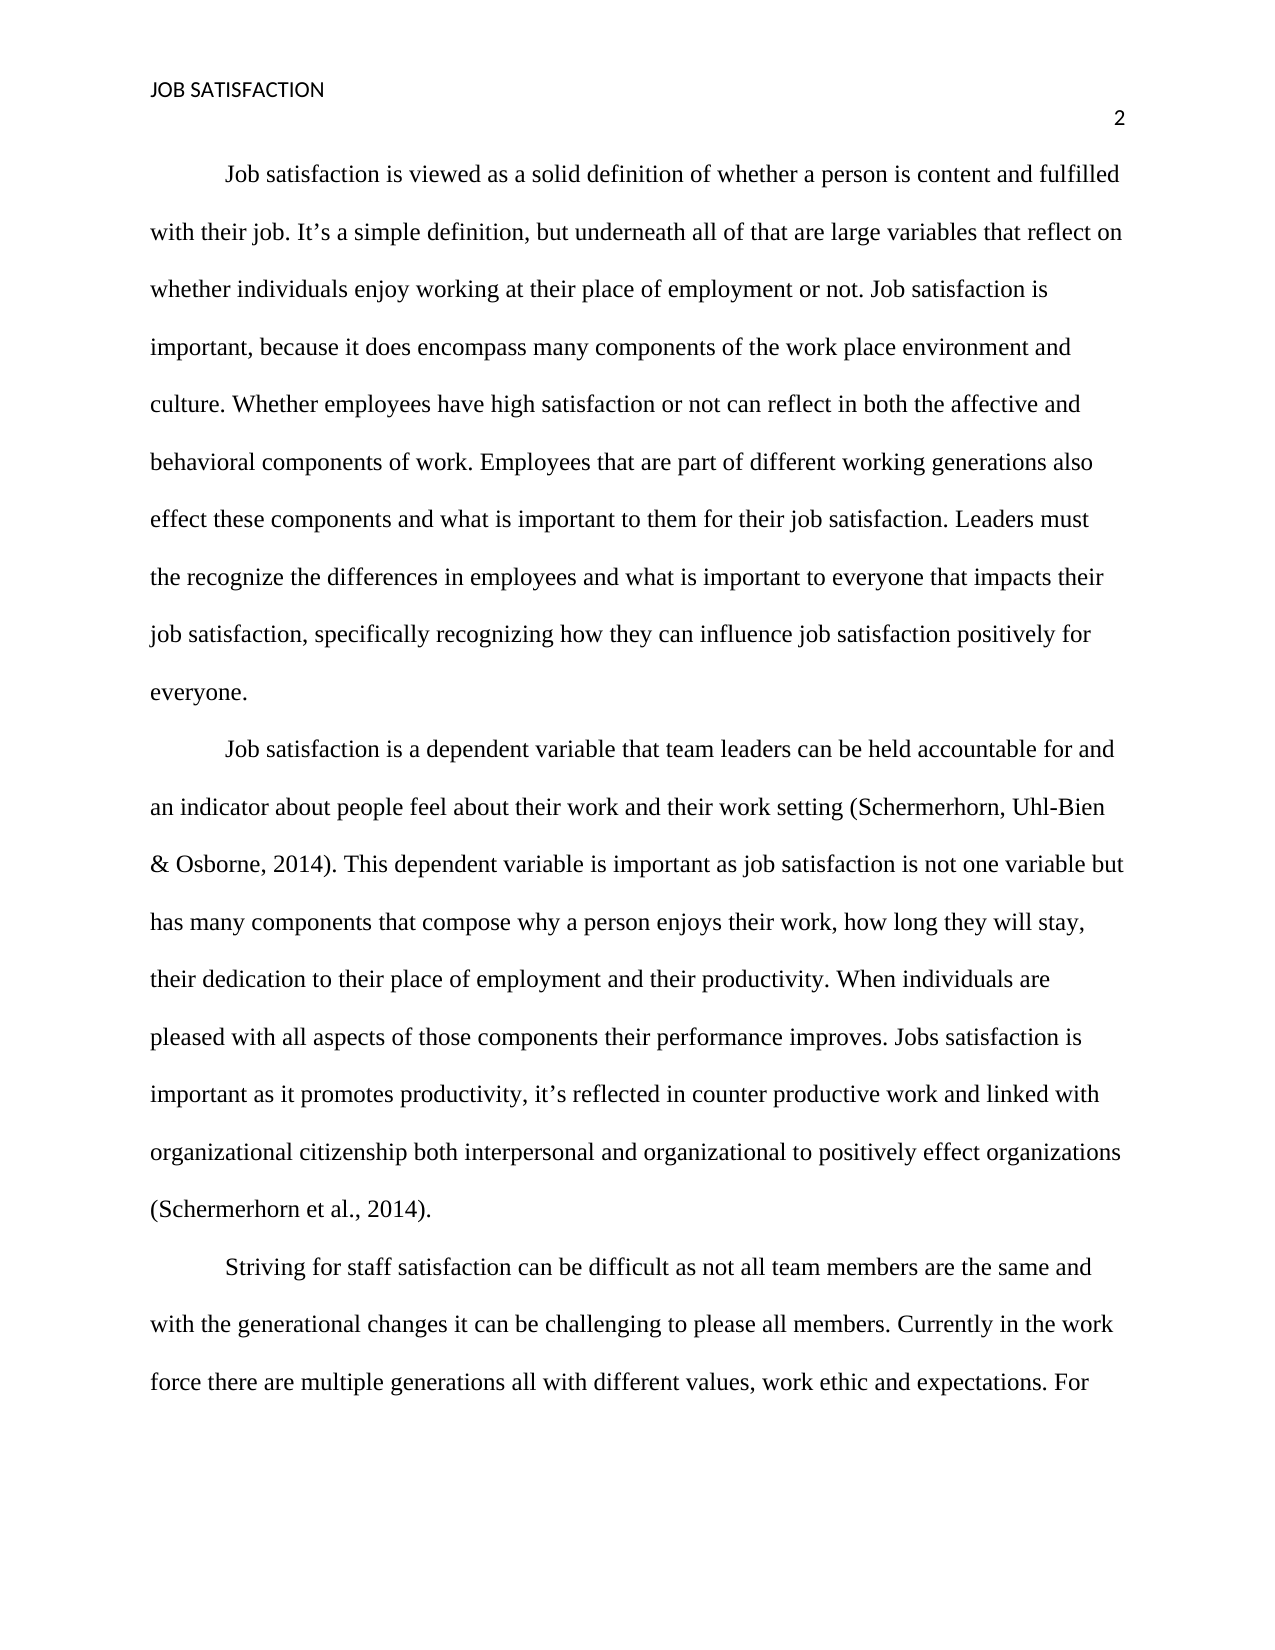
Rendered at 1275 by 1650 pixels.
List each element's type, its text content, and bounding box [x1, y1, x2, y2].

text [150, 1252, 1125, 1395]
text Job satisfaction is viewed as a solid definition of whether a person is content and fulfilled with their job. It’s a simple definition, but underneath all of that are large variables that reflect on whether individuals enjoy working at their place of employment or not. Job satisfaction is important, because it does encompass many components of the work place environment and culture. Whether employees have high satisfaction or not can reflect in both the affective and behavioral components of work. Employees that are part of different working generations also effect these components and what is important to them for their job satisfaction. Leaders must the recognize the differences in employees and what is important to everyone that impacts their job satisfaction, specifically recognizing how they can influence job satisfaction positively for everyone. [150, 159, 1125, 705]
text Job satisfaction is a dependent variable that team leaders can be held accountable for and an indicator about people feel about their work and their work setting (Schermerhorn, Uhl-Bien & Osborne, 2014). This dependent variable is important as job satisfaction is not one variable but has many components that compose why a person enjoys their work, how long they will stay, their dedication to their place of employment and their productivity. When individuals are pleased with all aspects of those components their performance improves. Jobs satisfaction is important as it promotes productivity, it’s reflected in counter productive work and linked with organizational citizenship both interpersonal and organizational to positively effect organizations (Schermerhorn et al., 2014). [150, 734, 1125, 1223]
